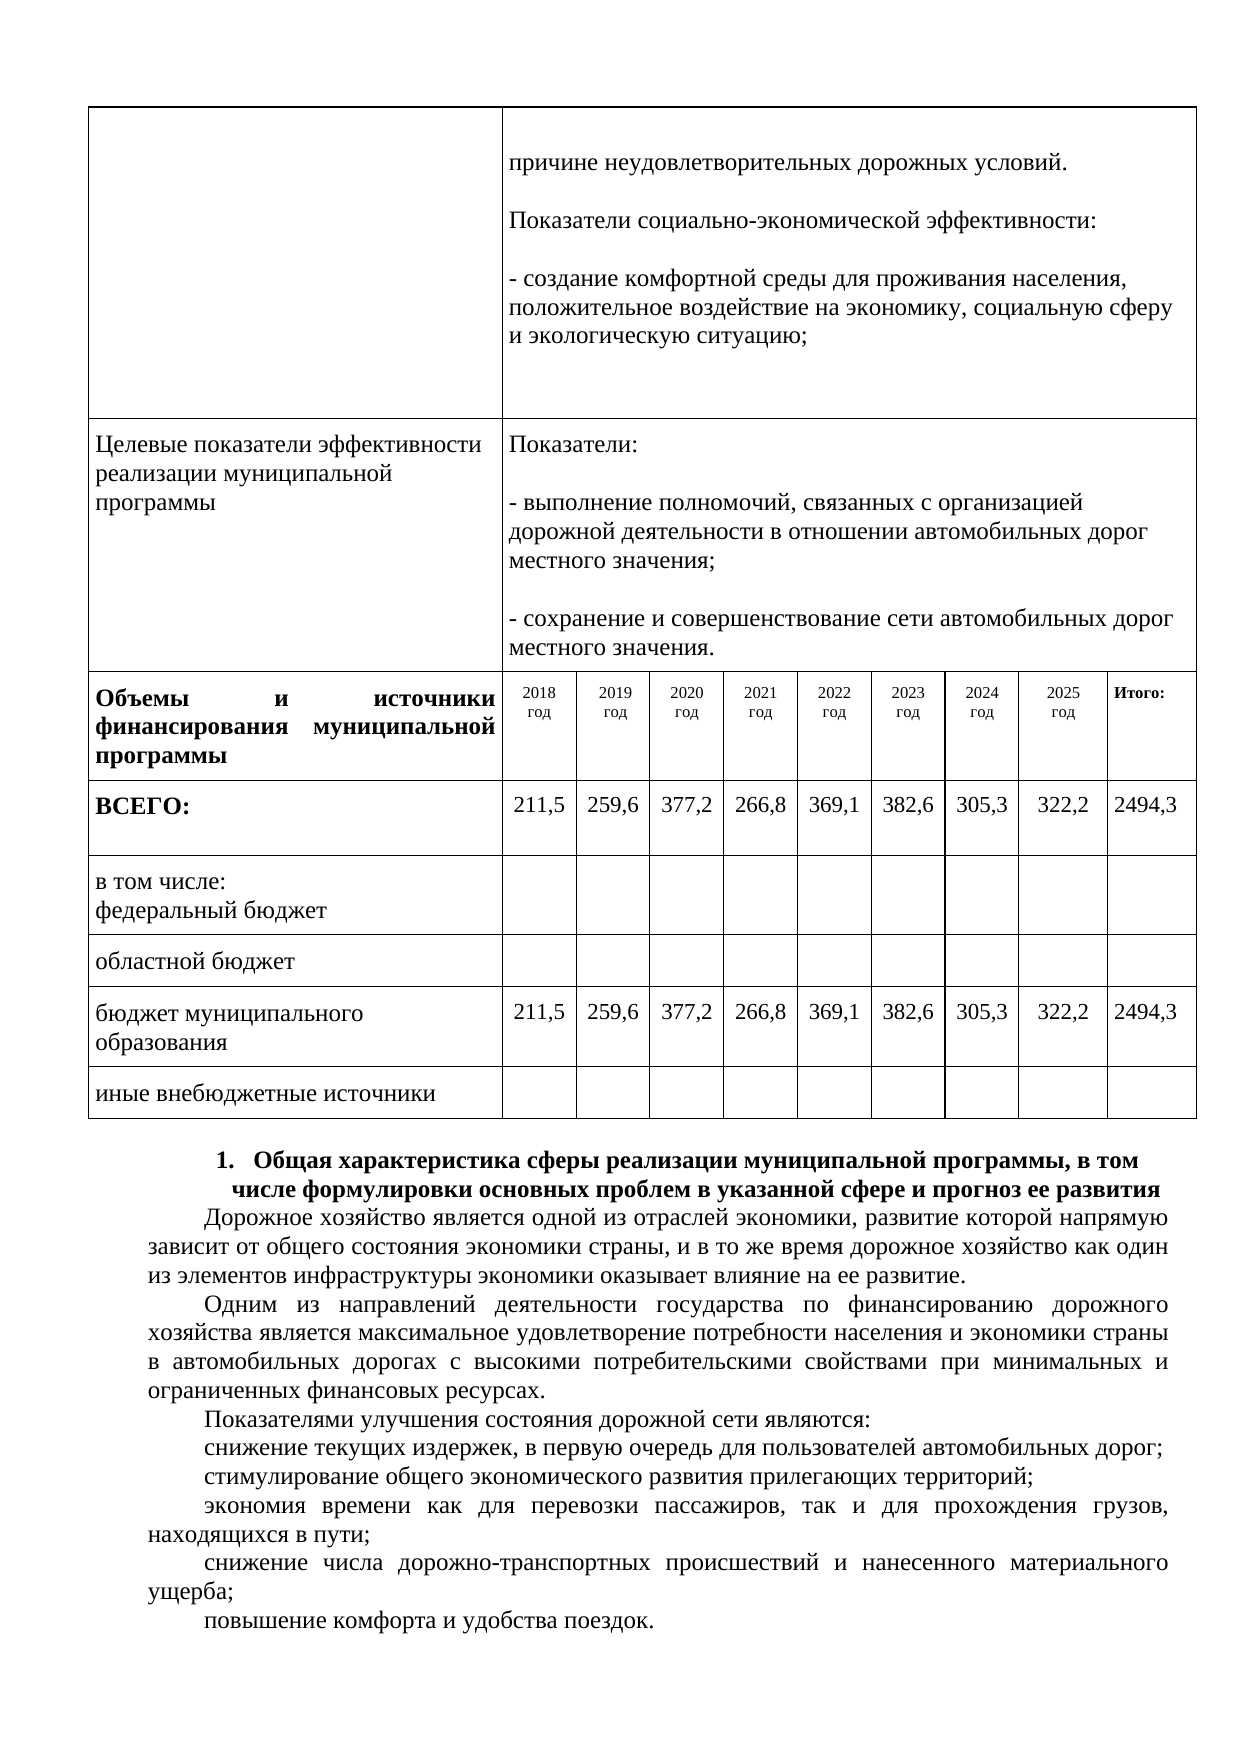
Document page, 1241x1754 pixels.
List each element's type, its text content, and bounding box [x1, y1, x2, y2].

table_cell 259,6 [577, 781, 649, 854]
table_cell [872, 856, 944, 934]
table_cell иные внебюджетные источники [89, 1067, 502, 1118]
table_cell [872, 935, 944, 986]
table_cell [577, 1067, 649, 1118]
table_cell [946, 856, 1018, 934]
table_cell [577, 935, 649, 986]
table_cell 211,5 [503, 781, 576, 854]
table_cell ВСЕГО: [89, 781, 502, 854]
table_cell 2018 год [503, 672, 576, 779]
table_cell [1108, 1067, 1196, 1118]
table_cell 266,8 [724, 987, 797, 1066]
table_cell 369,1 [798, 987, 871, 1066]
table_cell [724, 935, 797, 986]
table_cell 377,2 [650, 781, 723, 854]
text Дорожное хозяйство является одной из отраслей экономики, развитие которой напрямую зависит от общего состояния экономики страны, и в то же время дорожное хозяйство как один из элементов инфраструктуры экономики оказывает влияние на ее развитие. [148, 1202, 1169, 1289]
table_cell 305,3 [946, 987, 1018, 1066]
table_cell 2023 год [872, 672, 944, 779]
table_cell [503, 856, 576, 934]
table_cell 305,3 [946, 781, 1018, 854]
table_cell [577, 856, 649, 934]
text снижение числа дорожно-транспортных происшествий и нанесенного материального ущерба; [148, 1547, 1169, 1605]
table_cell [650, 856, 723, 934]
text повышение комфорта и удобства поездок. [148, 1605, 1169, 1634]
table_cell [650, 1067, 723, 1118]
table_cell [798, 1067, 871, 1118]
table_cell [798, 856, 871, 934]
table_cell [650, 935, 723, 986]
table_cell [89, 108, 502, 418]
text Одним из направлений деятельности государства по финансированию дорожного хозяйства является максимальное удовлетворение потребности населения и экономики страны в автомобильных дорогах с высокими потребительскими свойствами при минимальных и ограниченных финансовых ресурсах. [148, 1289, 1169, 1404]
table_cell [1019, 1067, 1107, 1118]
table_cell [946, 1067, 1018, 1118]
table_cell 2019 год [577, 672, 649, 779]
table_cell [1108, 856, 1196, 934]
table_cell 382,6 [872, 781, 944, 854]
text Показателями улучшения состояния дорожной сети являются: [148, 1404, 1169, 1432]
table_cell [798, 935, 871, 986]
table_cell [1019, 856, 1107, 934]
text стимулирование общего экономического развития прилегающих территорий; [148, 1461, 1169, 1490]
table_cell 377,2 [650, 987, 723, 1066]
table_cell 266,8 [724, 781, 797, 854]
table_cell 2494,3 [1108, 987, 1196, 1066]
table_cell 2025 год [1019, 672, 1107, 779]
table_cell 382,6 [872, 987, 944, 1066]
table_cell [503, 1067, 576, 1118]
table_cell [1108, 935, 1196, 986]
table_cell [724, 1067, 797, 1118]
table_cell Целевые показатели эффективности реализации муниципальной программы [89, 419, 502, 671]
table_cell 369,1 [798, 781, 871, 854]
table_cell Итого: [1108, 672, 1196, 779]
text экономия времени как для перевозки пассажиров, так и для прохождения грузов, находящихся в пути; [148, 1490, 1169, 1547]
table_cell 259,6 [577, 987, 649, 1066]
table_cell 2021 год [724, 672, 797, 779]
table_cell 322,2 [1019, 987, 1107, 1066]
table_cell 2494,3 [1108, 781, 1196, 854]
table_cell [503, 935, 576, 986]
list Общая характеристика сферы реализации муниципальной программы, в том числе формулировки основных проблем в указанной сфере и прогноз ее развития [185, 1145, 1169, 1202]
table_cell областной бюджет [89, 935, 502, 986]
table_cell бюджет муниципального образования [89, 987, 502, 1066]
table_cell [1019, 935, 1107, 986]
table_cell 2024 год [946, 672, 1018, 779]
table_cell Объемы и источники финансирования муниципальной программы [89, 672, 502, 779]
table_cell Показатели: - выполнение полномочий, связанных с организацией дорожной деятельности в отношении автомобильных дорог местного значения; - сохранение и совершенствование сети автомобильных дорог местного значения. [503, 419, 1196, 671]
table_cell в том числе: федеральный бюджет [89, 856, 502, 934]
table_cell 2022 год [798, 672, 871, 779]
table_cell 322,2 [1019, 781, 1107, 854]
table_cell [946, 935, 1018, 986]
table_cell [724, 856, 797, 934]
table_cell 2020 год [650, 672, 723, 779]
text снижение текущих издержек, в первую очередь для пользователей автомобильных дорог; [148, 1432, 1169, 1461]
table_cell [872, 1067, 944, 1118]
table_cell 211,5 [503, 987, 576, 1066]
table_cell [503, 108, 1196, 418]
